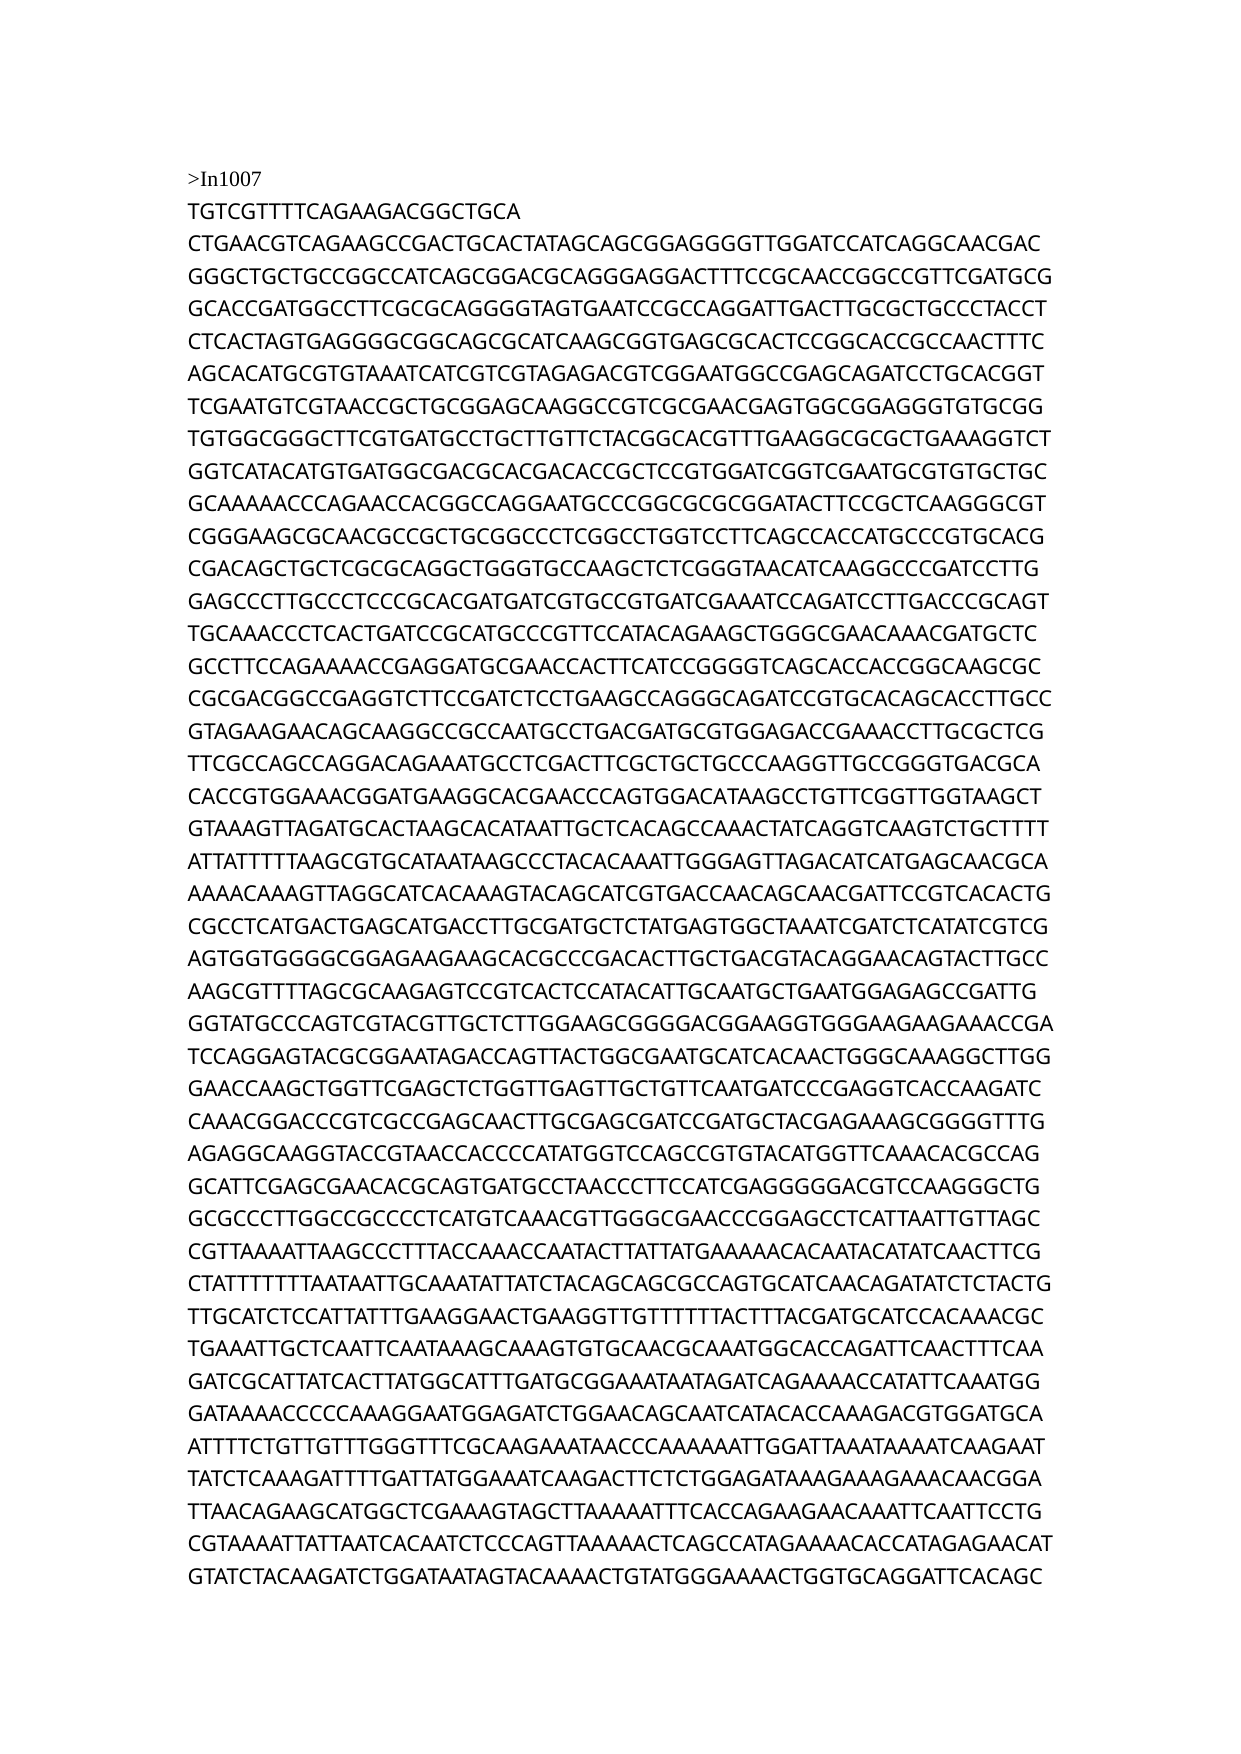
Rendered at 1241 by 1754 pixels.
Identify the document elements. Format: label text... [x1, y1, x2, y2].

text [187, 194, 1053, 1592]
text >In1007 [187, 162, 1053, 194]
